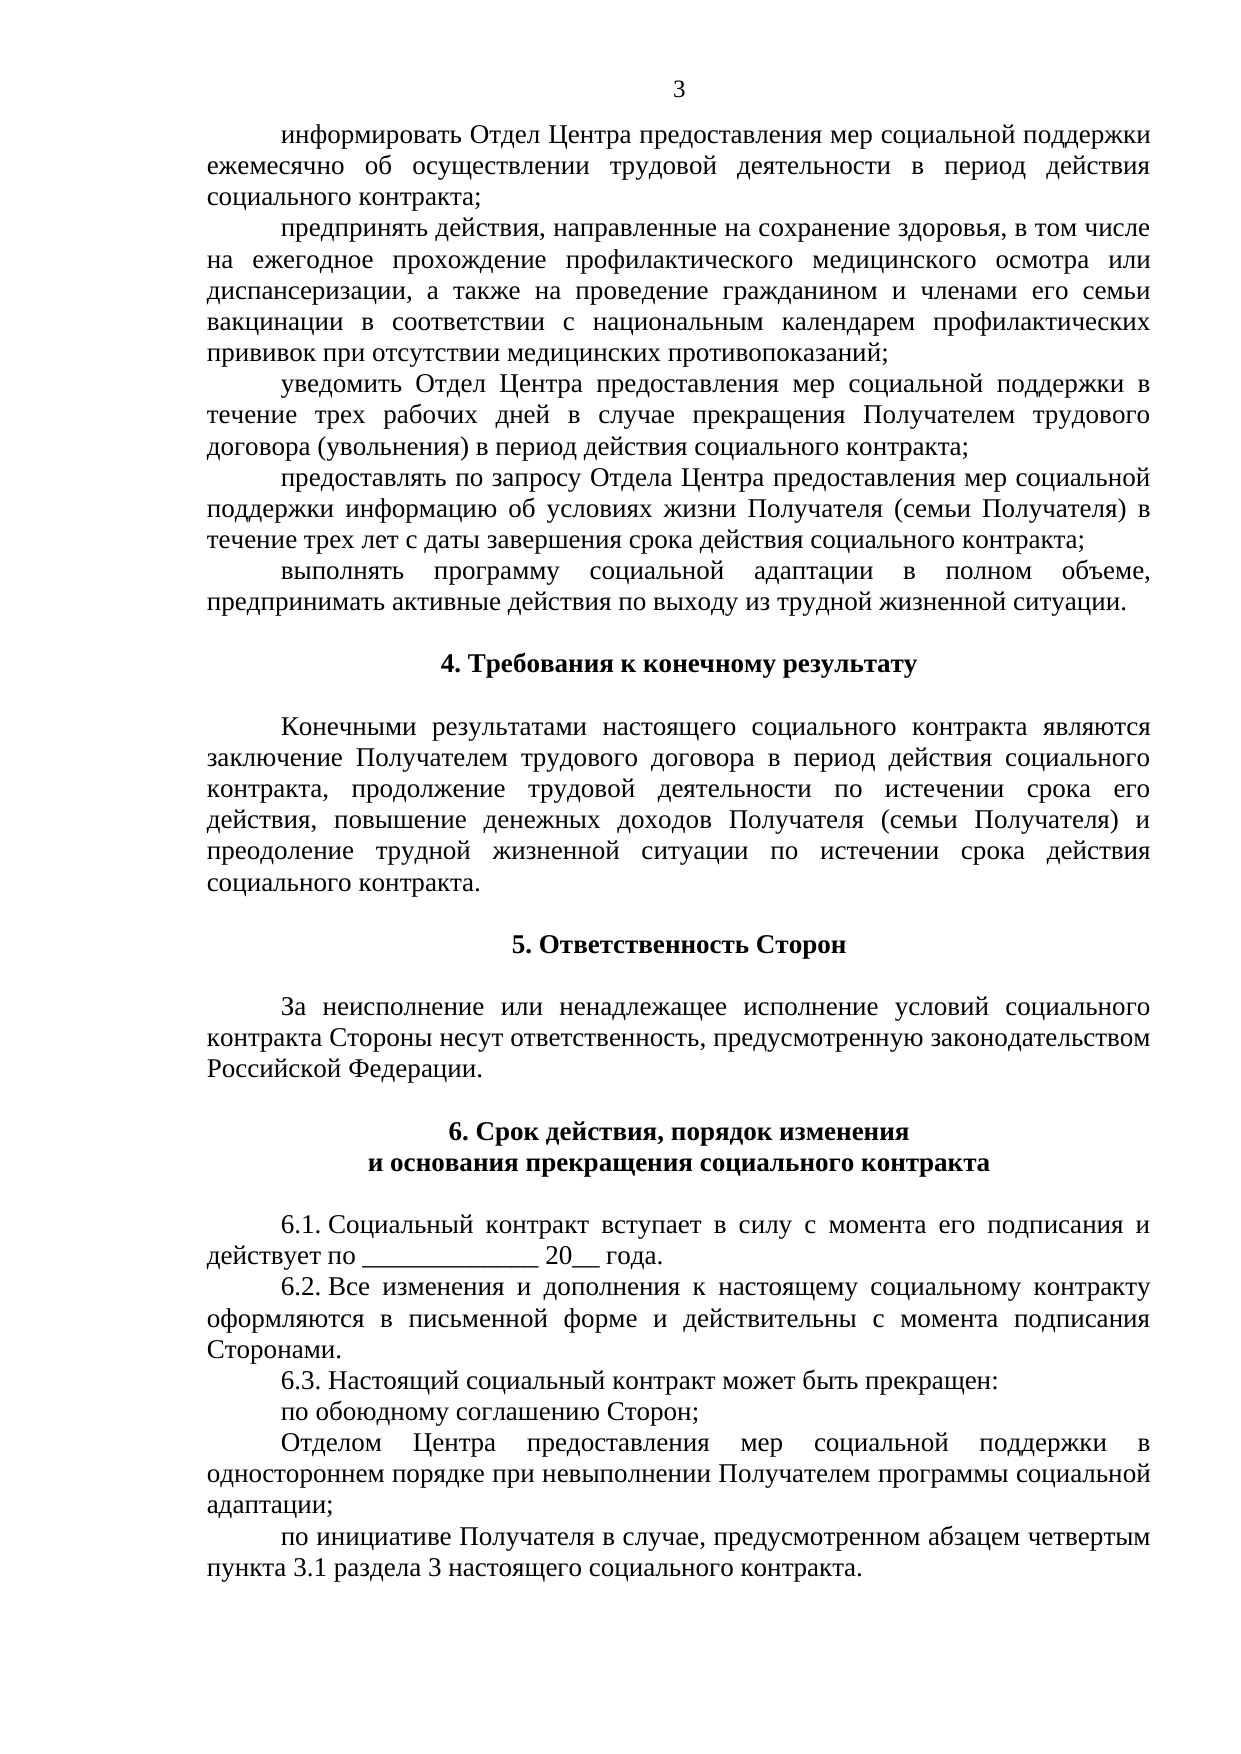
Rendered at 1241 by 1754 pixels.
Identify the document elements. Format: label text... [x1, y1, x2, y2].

text уведомить Отдел Центра предоставления мер социальной поддержки в течение трех рабочих дней в случае прекращения Получателем трудового договора (увольнения) в период действия социального контракта; [207, 367, 1152, 461]
text предоставлять по запросу Отдела Центра предоставления мер социальной поддержки информацию об условиях жизни Получателя (семьи Получателя) в течение трех лет с даты завершения срока действия социального контракта; [207, 461, 1152, 554]
text 6.1. Социальный контракт вступает в силу с момента его подписания и действует по _____________ 20__ года. [207, 1208, 1152, 1271]
text информировать Отдел Центра предоставления мер социальной поддержки ежемесячно об осуществлении трудовой деятельности в период действия социального контракта; [207, 118, 1152, 212]
text За неисполнение или ненадлежащее исполнение условий социального контракта Стороны несут ответственность, предусмотренную законодательством Российской Федерации. [207, 990, 1152, 1084]
text Отделом Центра предоставления мер социальной поддержки в одностороннем порядке при невыполнении Получателем программы социальной адаптации; [207, 1426, 1152, 1520]
text предпринять действия, направленные на сохранение здоровья, в том числе на ежегодное прохождение профилактического медицинского осмотра или диспансеризации, а также на проведение гражданином и членами его семьи вакцинации в соответствии с национальным календарем профилактических прививок при отсутствии медицинских противопоказаний; [207, 212, 1152, 367]
text 6.3. Настоящий социальный контракт может быть прекращен: [207, 1364, 1152, 1395]
text Конечными результатами настоящего социального контракта являются заключение Получателем трудового договора в период действия социального контракта, продолжение трудовой деятельности по истечении срока его действия, повышение денежных доходов Получателя (семьи Получателя) и преодоление трудной жизненной ситуации по истечении срока действия социального контракта. [207, 710, 1152, 897]
text по обоюдному соглашению Сторон; [207, 1395, 1152, 1426]
text 5. Ответственность Сторон [207, 928, 1152, 959]
text выполнять программу социальной адаптации в полном объеме, предпринимать активные действия по выходу из трудной жизненной ситуации. [207, 554, 1152, 616]
text и основания прекращения социального контракта [207, 1146, 1152, 1177]
text 6. Срок действия, порядок изменения [207, 1115, 1152, 1146]
text по инициативе Получателя в случае, предусмотренном абзацем четвертым пункта 3.1 раздела 3 настоящего социального контракта. [207, 1520, 1152, 1582]
text 6.2. Все изменения и дополнения к настоящему социальному контракту оформляются в письменной форме и действительны с момента подписания Сторонами. [207, 1271, 1152, 1364]
text 4. Требования к конечному результату [207, 648, 1152, 679]
